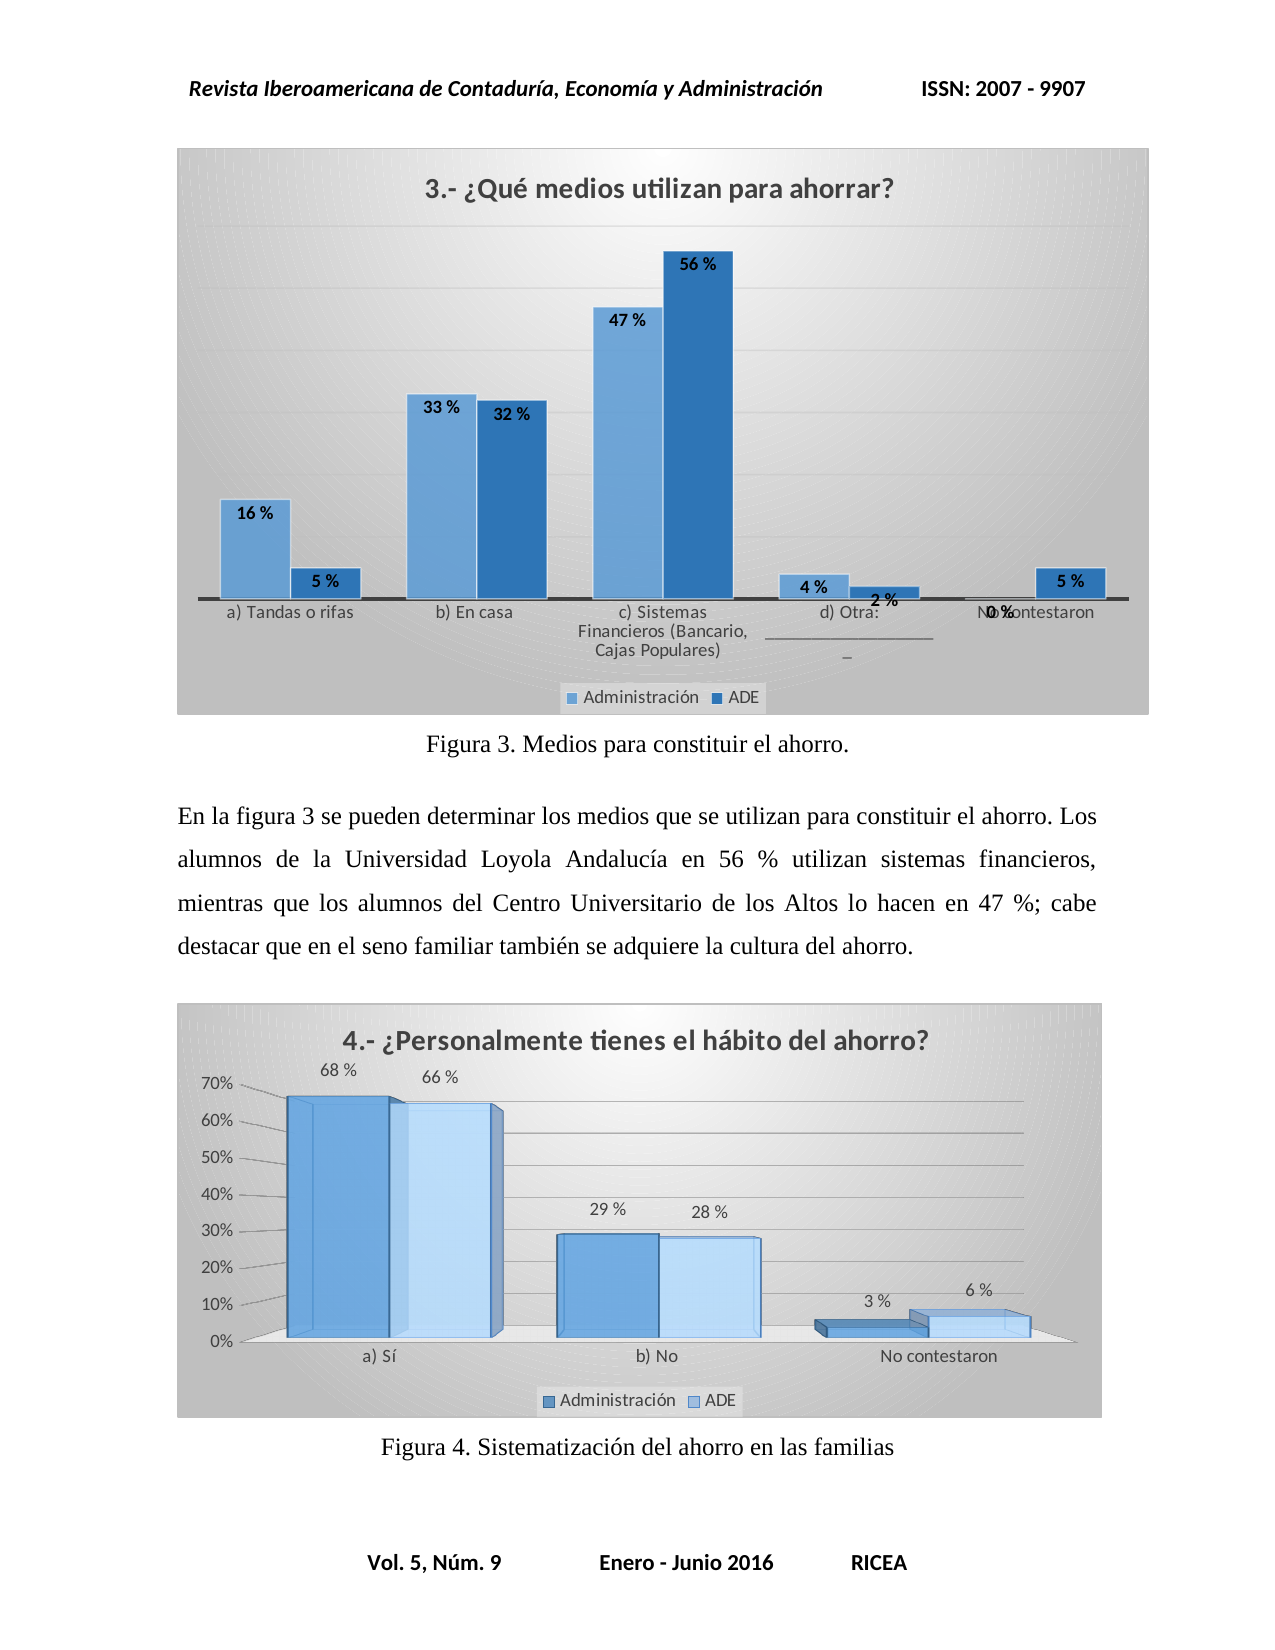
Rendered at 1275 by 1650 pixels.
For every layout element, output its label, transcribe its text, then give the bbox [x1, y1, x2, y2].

text Figura 3. Medios para constituir el ahorro. [177, 715, 1098, 758]
text Figura 4. Sistematización del ahorro en las familias [177, 1418, 1098, 1461]
text En la figura 3 se pueden determinar los medios que se utilizan para constituir el ahorro. Los alumnos de la Universidad Loyola Andalucía en 56 % utilizan sistemas financieros, mientras que los alumnos del Centro Universitario de los Altos lo hacen en 47 %; cabe destacar que en el seno familiar también se adquiere la cultura del ahorro. [177, 801, 1098, 959]
